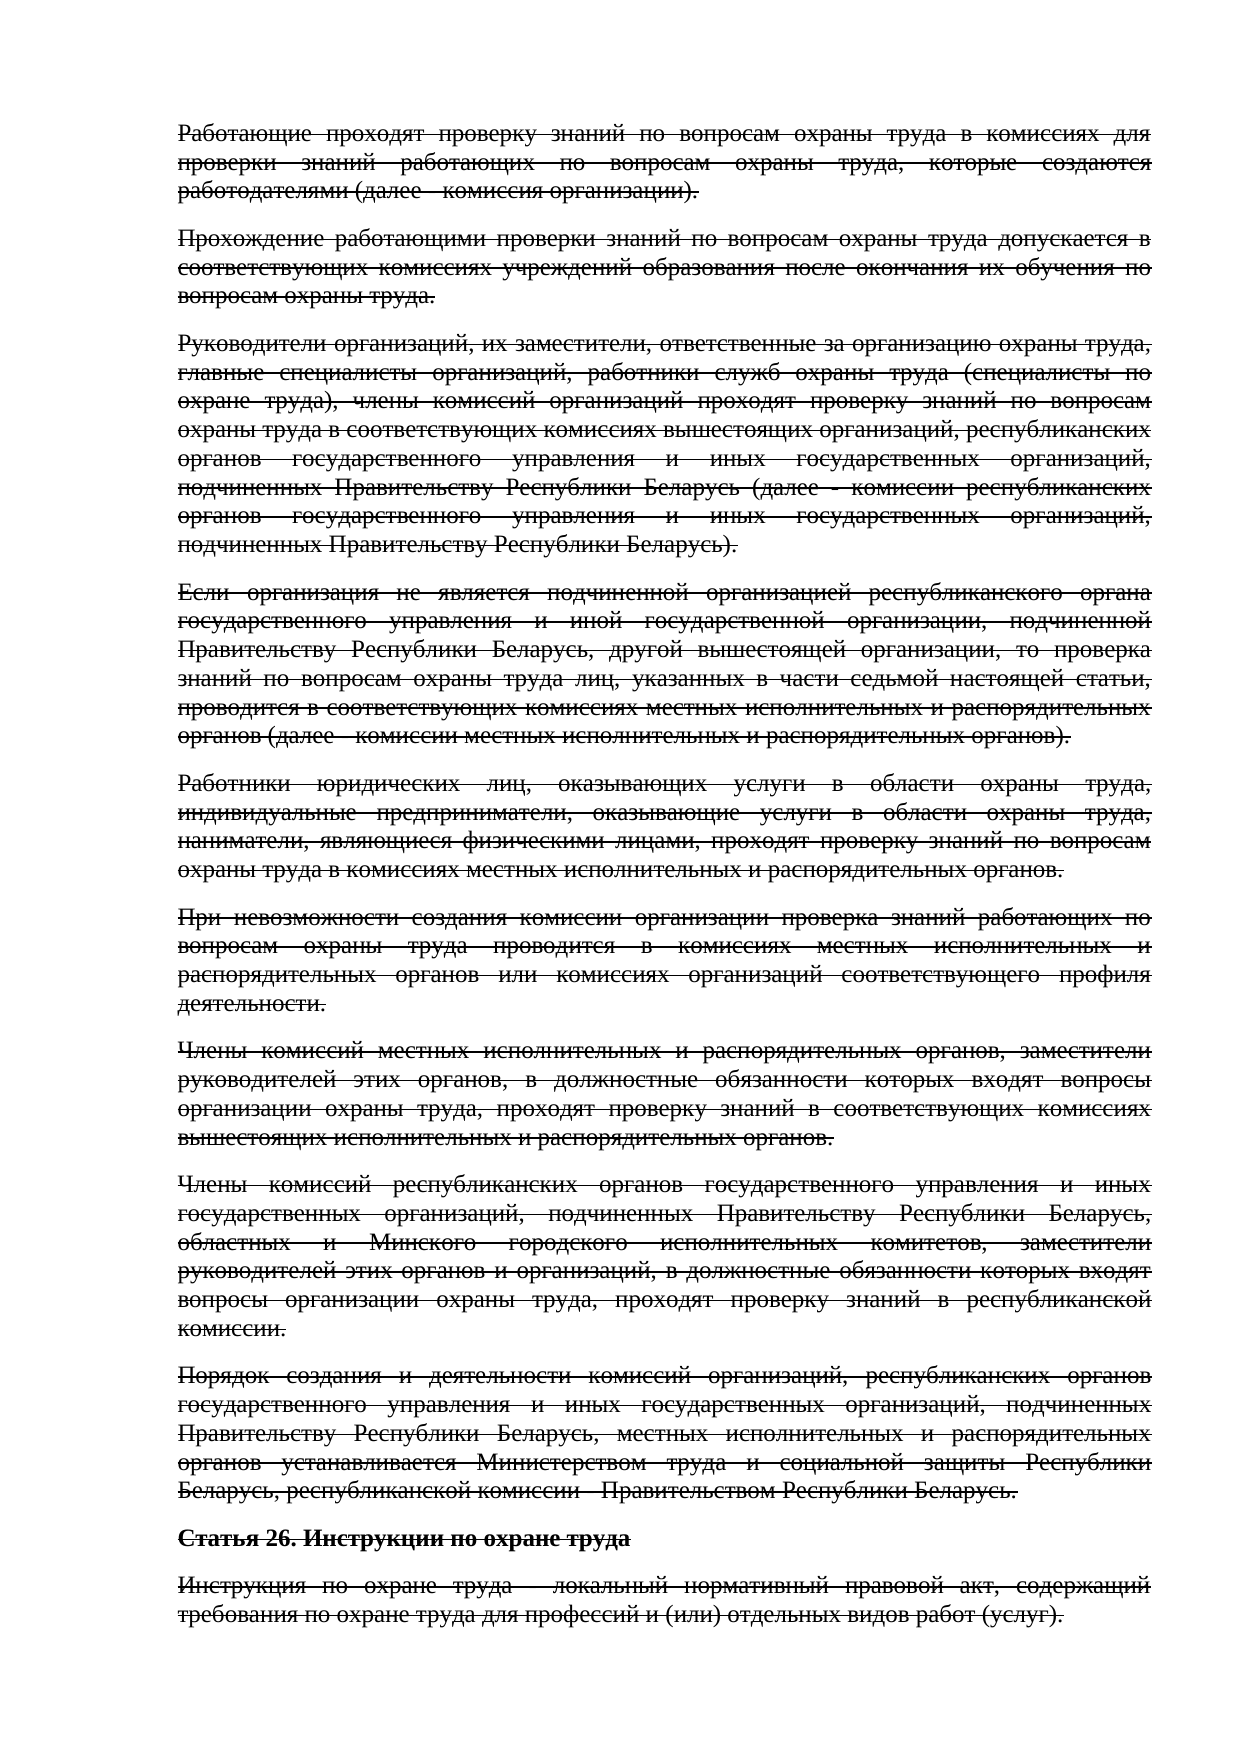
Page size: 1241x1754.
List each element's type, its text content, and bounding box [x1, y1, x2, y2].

text Порядок создания и деятельности комиссий организаций, республиканских органов государственного управления и иных государственных организаций, подчиненных Правительству Республики Беларусь, местных исполнительных и распорядительных органов устанавливается Министерством труда и социальной защиты Республики Беларусь, республиканской комиссии - Правительством Республики Беларусь. [177, 1406, 1152, 1434]
text Работающие проходят проверку знаний по вопросам охраны труда в комиссиях для проверки знаний работающих по вопросам охраны труда, которые создаются работодателями (далее - комиссия организации). [177, 164, 1152, 204]
text Руководители организаций, их заместители, ответственные за организацию охраны труда, главные специалисты организаций, работники служб охраны труда (специалисты по охране труда), члены комиссий организаций проходят проверку знаний по вопросам охраны труда в соответствующих комиссиях вышестоящих организаций, республиканских органов государственного управления и иных государственных организаций, подчиненных Правительству Республики Беларусь (далее - комиссии республиканских органов государственного управления и иных государственных организаций, подчиненных Правительству Республики Беларусь). [177, 402, 1152, 459]
text Порядок создания и деятельности комиссий организаций, республиканских органов государственного управления и иных государственных организаций, подчиненных Правительству Республики Беларусь, местных исполнительных и распорядительных органов устанавливается Министерством труда и социальной защиты Республики Беларусь, республиканской комиссии - Правительством Республики Беларусь. [177, 1435, 1152, 1462]
text Члены комиссий республиканских органов государственного управления и иных государственных организаций, подчиненных Правительству Республики Беларусь, областных и Минского городского исполнительных комитетов, заместители руководителей этих органов и организаций, в должностные обязанности которых входят вопросы организации охраны труда, проходят проверку знаний в республиканской комиссии. [177, 1186, 1152, 1214]
text При невозможности создания комиссии организации проверка знаний работающих по вопросам охраны труда проводится в комиссиях местных исполнительных и распорядительных органов или комиссиях организаций соответствующего профиля деятельности. [177, 902, 1152, 917]
text Члены комиссий республиканских органов государственного управления и иных государственных организаций, подчиненных Правительству Республики Беларусь, областных и Минского городского исполнительных комитетов, заместители руководителей этих органов и организаций, в должностные обязанности которых входят вопросы организации охраны труда, проходят проверку знаний в республиканской комиссии. [177, 1301, 1152, 1342]
text Работники юридических лиц, оказывающих услуги в области охраны труда, индивидуальные предприниматели, оказывающие услуги в области охраны труда, наниматели, являющиеся физическими лицами, проходят проверку знаний по вопросам охраны труда в комиссиях местных исполнительных и распорядительных органов. [177, 785, 1152, 812]
text Члены комиссий республиканских органов государственного управления и иных государственных организаций, подчиненных Правительству Республики Беларусь, областных и Минского городского исполнительных комитетов, заместители руководителей этих органов и организаций, в должностные обязанности которых входят вопросы организации охраны труда, проходят проверку знаний в республиканской комиссии. [177, 1272, 1152, 1300]
text Статья 26. Инструкции по охране труда [177, 1523, 1152, 1552]
text Работающие проходят проверку знаний по вопросам охраны труда в комиссиях для проверки знаний работающих по вопросам охраны труда, которые создаются работодателями (далее - комиссия организации). [177, 118, 1152, 162]
text Члены комиссий местных исполнительных и распорядительных органов, заместители руководителей этих органов, в должностные обязанности которых входят вопросы организации охраны труда, проходят проверку знаний в соответствующих комиссиях вышестоящих исполнительных и распорядительных органов. [177, 1110, 1152, 1151]
text Инструкция по охране труда - локальный нормативный правовой акт, содержащий требования по охране труда для профессий и (или) отдельных видов работ (услуг). [177, 1571, 1152, 1628]
text При невозможности создания комиссии организации проверка знаний работающих по вопросам охраны труда проводится в комиссиях местных исполнительных и распорядительных органов или комиссиях организаций соответствующего профиля деятельности. [177, 948, 1152, 975]
text Если организация не является подчиненной организацией республиканского органа государственного управления и иной государственной организации, подчиненной Правительству Республики Беларусь, другой вышестоящей организации, то проверка знаний по вопросам охраны труда лиц, указанных в части седьмой настоящей статьи, проводится в соответствующих комиссиях местных исполнительных и распорядительных органов (далее - комиссии местных исполнительных и распорядительных органов). [177, 709, 1152, 749]
text Члены комиссий республиканских органов государственного управления и иных государственных организаций, подчиненных Правительству Республики Беларусь, областных и Минского городского исполнительных комитетов, заместители руководителей этих органов и организаций, в должностные обязанности которых входят вопросы организации охраны труда, проходят проверку знаний в республиканской комиссии. [177, 1243, 1152, 1271]
text Члены комиссий республиканских органов государственного управления и иных государственных организаций, подчиненных Правительству Республики Беларусь, областных и Минского городского исполнительных комитетов, заместители руководителей этих органов и организаций, в должностные обязанности которых входят вопросы организации охраны труда, проходят проверку знаний в республиканской комиссии. [177, 1215, 1152, 1242]
text Прохождение работающими проверки знаний по вопросам охраны труда допускается в соответствующих комиссиях учреждений образования после окончания их обучения по вопросам охраны труда. [177, 268, 1152, 309]
text Руководители организаций, их заместители, ответственные за организацию охраны труда, главные специалисты организаций, работники служб охраны труда (специалисты по охране труда), члены комиссий организаций проходят проверку знаний по вопросам охраны труда в соответствующих комиссиях вышестоящих организаций, республиканских органов государственного управления и иных государственных организаций, подчиненных Правительству Республики Беларусь (далее - комиссии республиканских органов государственного управления и иных государственных организаций, подчиненных Правительству Республики Беларусь). [177, 517, 1152, 558]
text Члены комиссий местных исполнительных и распорядительных органов, заместители руководителей этих органов, в должностные обязанности которых входят вопросы организации охраны труда, проходят проверку знаний в соответствующих комиссиях вышестоящих исполнительных и распорядительных органов. [177, 1081, 1152, 1109]
text Порядок создания и деятельности комиссий организаций, республиканских органов государственного управления и иных государственных организаций, подчиненных Правительству Республики Беларусь, местных исполнительных и распорядительных органов устанавливается Министерством труда и социальной защиты Республики Беларусь, республиканской комиссии - Правительством Республики Беларусь. [177, 1463, 1152, 1504]
text Порядок создания и деятельности комиссий организаций, республиканских органов государственного управления и иных государственных организаций, подчиненных Правительству Республики Беларусь, местных исполнительных и распорядительных органов устанавливается Министерством труда и социальной защиты Республики Беларусь, республиканской комиссии - Правительством Республики Беларусь. [177, 1377, 1152, 1405]
text При невозможности создания комиссии организации проверка знаний работающих по вопросам охраны труда проводится в комиссиях местных исполнительных и распорядительных органов или комиссиях организаций соответствующего профиля деятельности. [177, 976, 1152, 1017]
text Работники юридических лиц, оказывающих услуги в области охраны труда, индивидуальные предприниматели, оказывающие услуги в области охраны труда, наниматели, являющиеся физическими лицами, проходят проверку знаний по вопросам охраны труда в комиссиях местных исполнительных и распорядительных органов. [177, 814, 1152, 883]
text Члены комиссий местных исполнительных и распорядительных органов, заместители руководителей этих органов, в должностные обязанности которых входят вопросы организации охраны труда, проходят проверку знаний в соответствующих комиссиях вышестоящих исполнительных и распорядительных органов. [177, 1052, 1152, 1080]
text Прохождение работающими проверки знаний по вопросам охраны труда допускается в соответствующих комиссиях учреждений образования после окончания их обучения по вопросам охраны труда. [177, 223, 1152, 267]
text При невозможности создания комиссии организации проверка знаний работающих по вопросам охраны труда проводится в комиссиях местных исполнительных и распорядительных органов или комиссиях организаций соответствующего профиля деятельности. [177, 918, 1152, 946]
